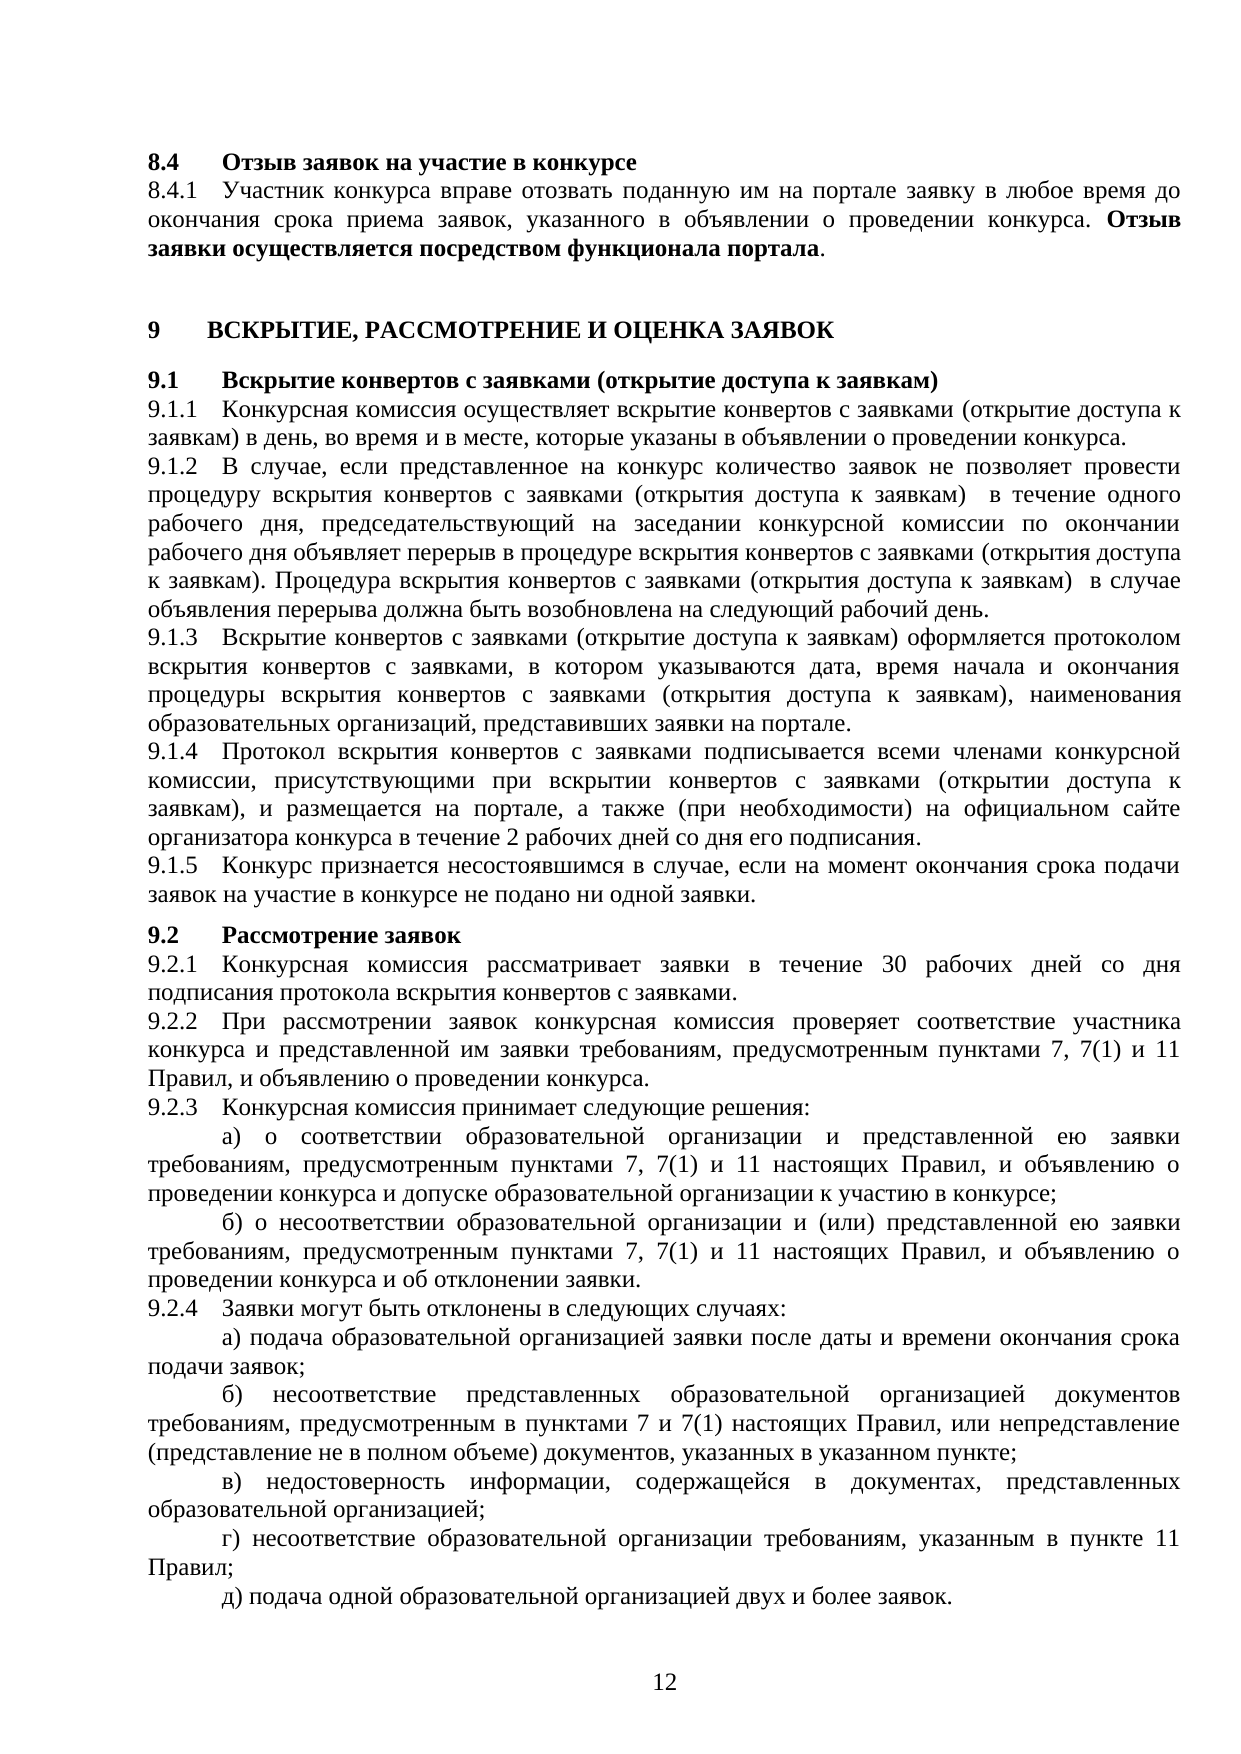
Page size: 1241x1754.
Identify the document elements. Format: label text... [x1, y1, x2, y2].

list Вскрытие конвертов с заявками (открытие доступа к заявкам) оформляется протоколом вскрытия конвертов с заявками, в котором указываются дата, время начала и окончания процедуры вскрытия конвертов с заявками (открытия доступа к заявкам), наименования образовательных организаций, представивших заявки на портале. [148, 623, 1181, 737]
list Конкурс признается несостоявшимся в случае, если на момент окончания срока подачи заявок на участие в конкурсе не подано ни одной заявки. [148, 851, 1181, 908]
list Конкурсная комиссия осуществляет вскрытие конвертов с заявками (открытие доступа к заявкам) в день, во время и в месте, которые указаны в объявлении о проведении конкурса. [148, 394, 1181, 451]
list Заявки могут быть отклонены в следующих случаях: [148, 1293, 1181, 1322]
list При рассмотрении заявок конкурсная комиссия проверяет соответствие участника конкурса и представленной им заявки требованиям, предусмотренным пунктами 7, 7(1) и 11 Правил, и объявлению о проведении конкурса. [148, 1006, 1181, 1092]
text б) несоответствие представленных образовательной организацией документов требованиям, предусмотренным в пунктами 7 и 7(1) настоящих Правил, или непредставление (представление не в полном объеме) документов, указанных в указанном пункте; [148, 1379, 1181, 1466]
list Рассмотрение заявок [148, 921, 1181, 949]
text а) подача образовательной организацией заявки после даты и времени окончания срока подачи заявок; [148, 1322, 1181, 1379]
text д) подача одной образовательной организацией двух и более заявок. [148, 1581, 1181, 1609]
list Протокол вскрытия конвертов с заявками подписывается всеми членами конкурсной комиссии, присутствующими при вскрытии конвертов с заявками (открытии доступа к заявкам), и размещается на портале, а также (при необходимости) на официальном сайте организатора конкурса в течение 2 рабочих дней со дня его подписания. [148, 737, 1181, 851]
text б) о несоответствии образовательной организации и (или) представленной ею заявки требованиям, предусмотренным пунктами 7, 7(1) и 11 настоящих Правил, и объявлению о проведении конкурса и об отклонении заявки. [148, 1207, 1181, 1293]
list Вскрытие конвертов с заявками (открытие доступа к заявкам) [148, 366, 1181, 394]
text в) недостоверность информации, содержащейся в документах, представленных образовательной организацией; [148, 1466, 1181, 1523]
list Участник конкурса вправе отозвать поданную им на портале заявку в любое время до окончания срока приема заявок, указанного в объявлении о проведении конкурса. Отзыв заявки осуществляется посредством функционала портала. [148, 176, 1181, 262]
subtitle ВСКРЫТИЕ, РАССМОТРЕНИЕ И ОЦЕНКА ЗАЯВОК [148, 311, 1181, 345]
list Отзыв заявок на участие в конкурсе [148, 147, 1181, 176]
list Конкурсная комиссия рассматривает заявки в течение 30 рабочих дней со дня подписания протокола вскрытия конвертов с заявками. [148, 949, 1181, 1006]
text а) о соответствии образовательной организации и представленной ею заявки требованиям, предусмотренным пунктами 7, 7(1) и 11 настоящих Правил, и объявлению о проведении конкурса и допуске образовательной организации к участию в конкурсе; [148, 1121, 1181, 1207]
list Конкурсная комиссия принимает следующие решения: [148, 1092, 1181, 1121]
text г) несоответствие образовательной организации требованиям, указанным в пункте 11 Правил; [148, 1523, 1181, 1581]
list В случае, если представленное на конкурс количество заявок не позволяет провести процедуру вскрытия конвертов с заявками (открытия доступа к заявкам) в течение одного рабочего дня, председательствующий на заседании конкурсной комиссии по окончании рабочего дня объявляет перерыв в процедуре вскрытия конвертов с заявками (открытия доступа к заявкам). Процедура вскрытия конвертов с заявками (открытия доступа к заявкам) в случае объявления перерыва должна быть возобновлена на следующий рабочий день. [148, 451, 1181, 623]
